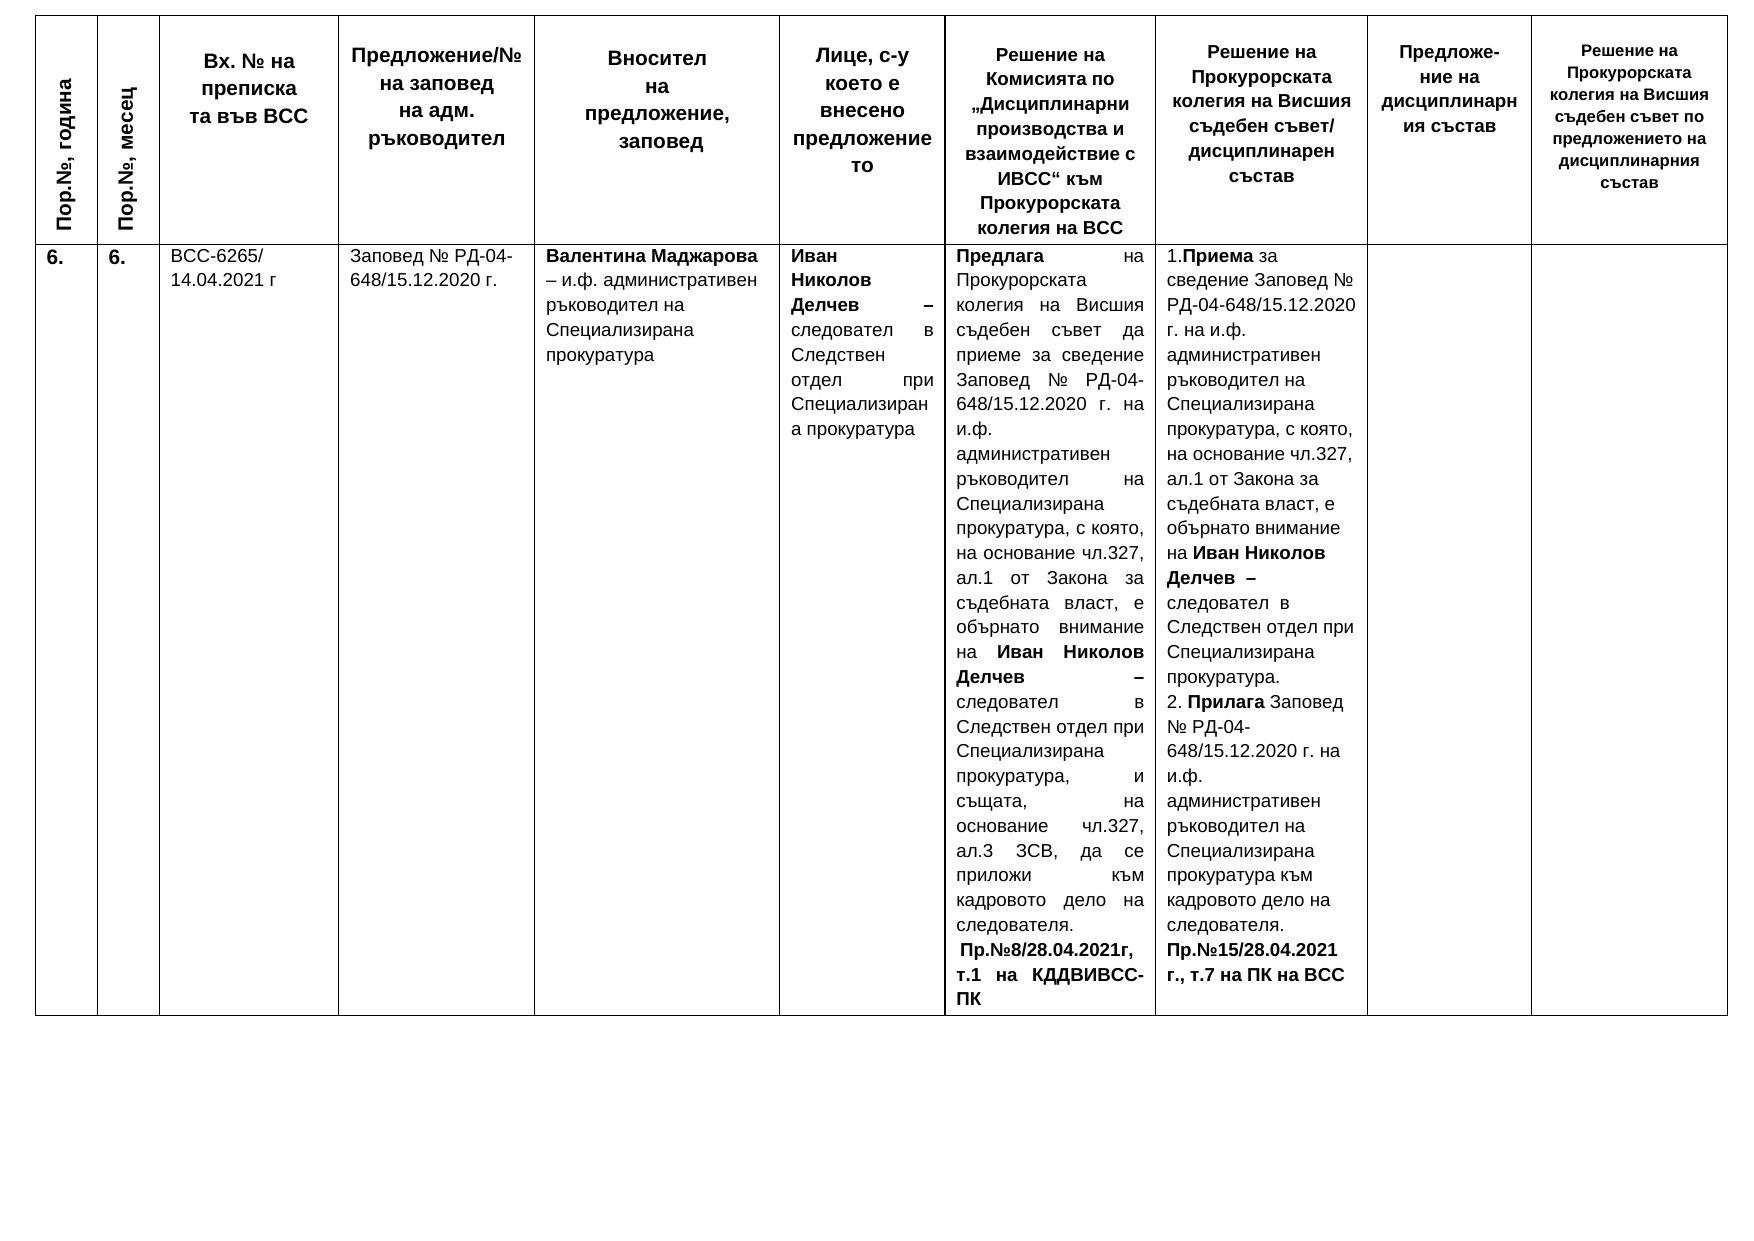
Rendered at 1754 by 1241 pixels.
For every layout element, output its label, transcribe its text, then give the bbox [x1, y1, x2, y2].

table_cell [1532, 245, 1727, 1015]
table_cell 6. [36, 245, 97, 1015]
table_header Предложе- ние на дисциплинарния състав [1368, 16, 1531, 243]
table_header Предложение/№ на заповед на адм. ръководител [339, 16, 534, 243]
table_header Решение на Комисията по „Дисциплинарни производства и взаимодействие с ИВСС“ към Прокурорската колегия на ВСС [946, 16, 1155, 243]
table_header Вх. № на преписка та във ВСС [160, 16, 338, 243]
table_header Лице, с-у което е внесено предложението [780, 16, 944, 243]
table_cell ВСС-6265/ 14.04.2021 г [160, 245, 338, 1015]
table_header Пор.№, месец [98, 16, 159, 243]
table_cell Валентина Маджарова – и.ф. административен ръководител на Специализирана прокуратура [535, 245, 779, 1015]
table_header Решение на Прокурорската колегия на Висшия съдебен съвет/ дисциплинарен състав [1156, 16, 1367, 243]
table_header Решение на Прокурорската колегия на Висшия съдебен съвет по предложението на дисциплинарния състав [1532, 16, 1727, 243]
table_cell Заповед № РД-04-648/15.12.2020 г. [339, 245, 534, 1015]
table_header Пор.№, година [36, 16, 97, 243]
table_cell 1.Приема за сведение Заповед № РД-04-648/15.12.2020 г. на и.ф. административен ръководител на Специализирана прокуратура, с която, на основание чл.327, ал.1 от Закона за съдебната власт, е обърнато внимание на Иван Николов Делчев – следовател в Следствен отдел при Специализирана прокуратура. 2. Прилага Заповед № РД-04-648/15.12.2020 г. на и.ф. административен ръководител на Специализирана прокуратура към кадровото дело на следователя. Пр.№15/28.04.2021 г., т.7 на ПК на ВСС [1156, 245, 1367, 1015]
table_header Вносител на предложениe, заповед [535, 16, 779, 243]
table_cell [1368, 245, 1531, 1015]
table_cell 6. [98, 245, 159, 1015]
table_cell Предлага на Прокурорската колегия на Висшия съдебен съвет да приеме за сведение Заповед № РД-04-648/15.12.2020 г. на и.ф. административен ръководител на Специализирана прокуратура, с която, на основание чл.327, ал.1 от Закона за съдебната власт, е обърнато внимание на Иван Николов Делчев – следовател в Следствен отдел при Специализирана прокуратура, и същата, на основание чл.327, ал.3 ЗСВ, да се приложи към кадровото дело на следователя. Пр.№8/28.04.2021г, т.1 на КДДВИВСС-ПК [946, 245, 1155, 1015]
table_cell Иван Николов Делчев – следовател в Следствен отдел при Специализирана прокуратура [780, 245, 944, 1015]
